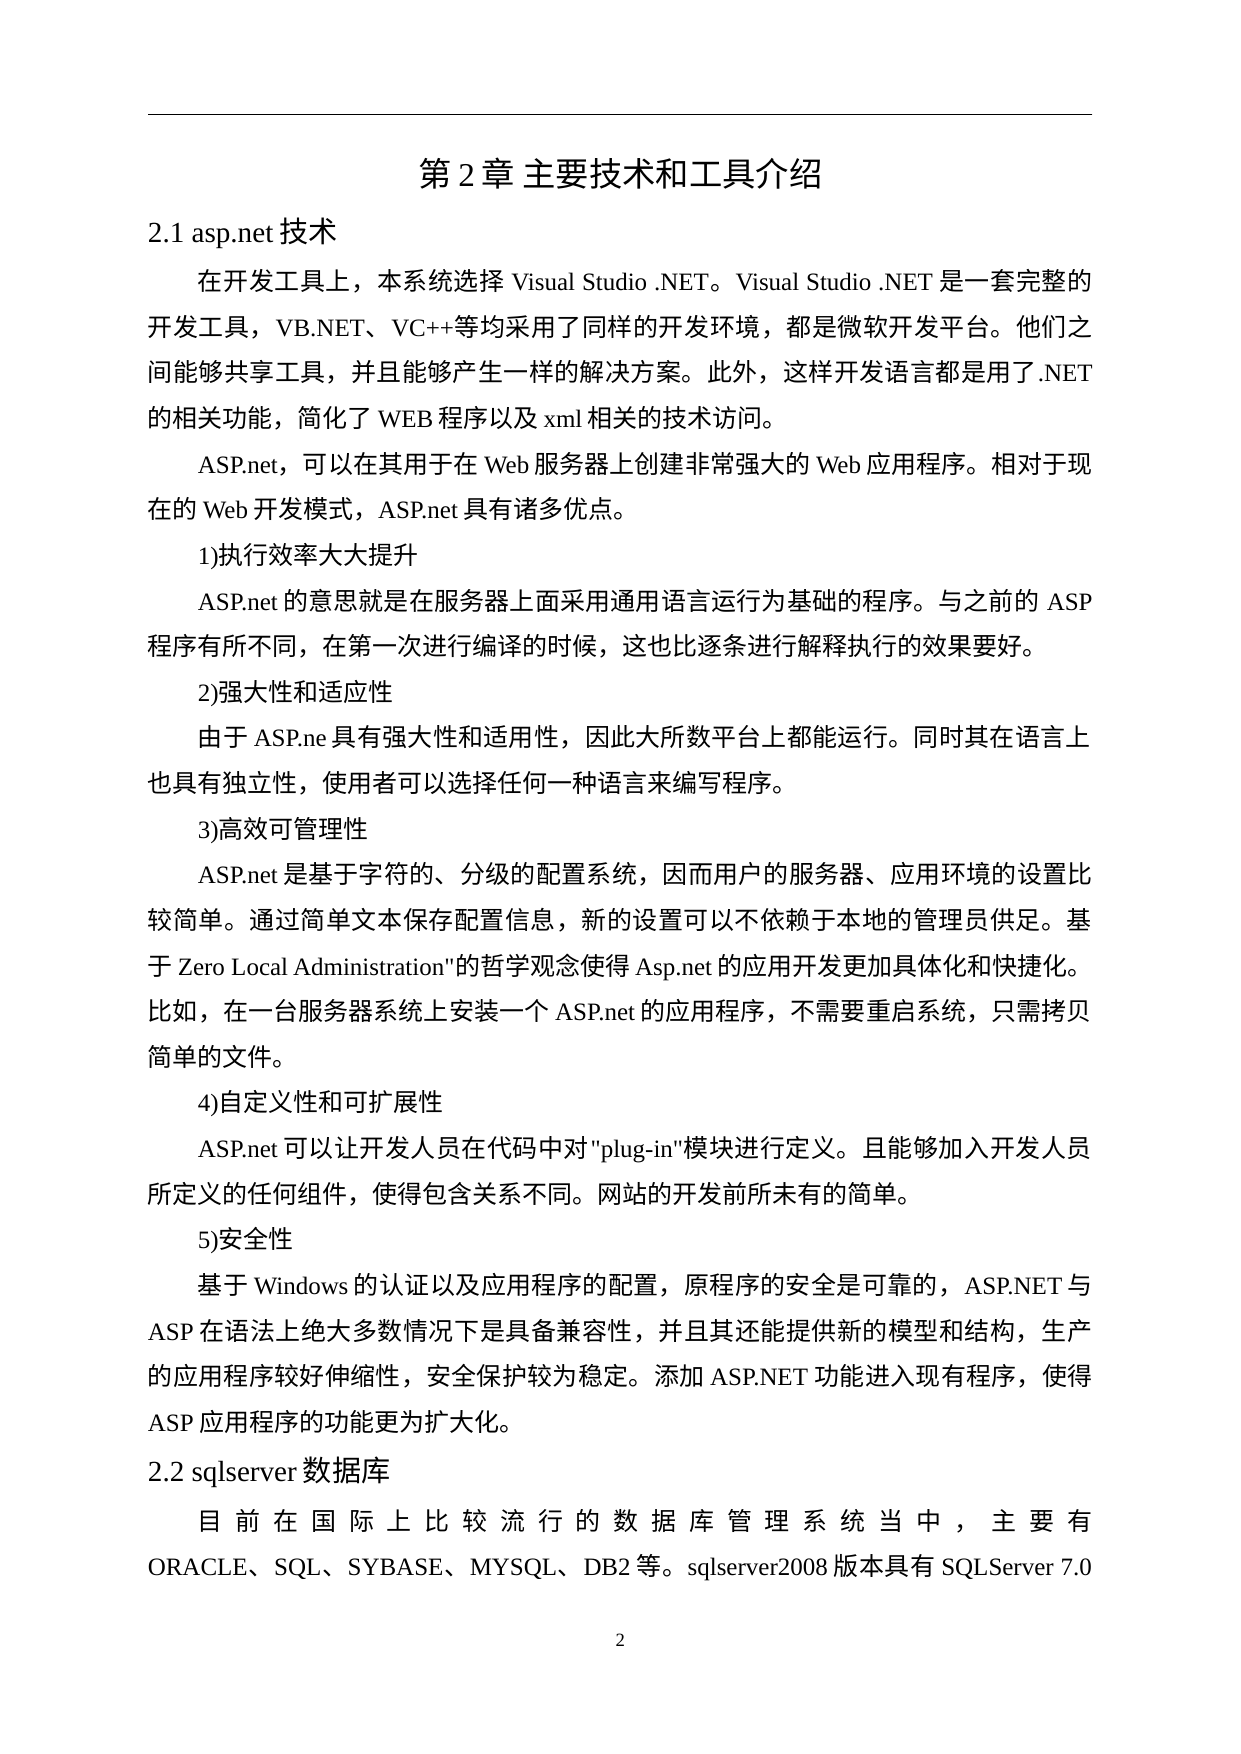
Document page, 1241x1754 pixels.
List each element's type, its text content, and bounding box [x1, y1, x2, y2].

text 5)安全性 [148, 1220, 1092, 1256]
subtitle 第2章 主要技术和工具介绍 [148, 148, 1092, 196]
text ASP.net，可以在其用于在Web服务器上创建非常强大的Web应用程序。相对于现在的Web开发模式，ASP.net具有诸多优点。 [148, 444, 1092, 526]
subtitle 2.2 sqlserver数据库 [148, 1448, 1092, 1490]
text 1)执行效率大大提升 [148, 535, 1092, 572]
text 4)自定义性和可扩展性 [148, 1083, 1092, 1119]
text 由于ASP.ne具有强大性和适用性，因此大所数平台上都能运行。同时其在语言上也具有独立性，使用者可以选择任何一种语言来编写程序。 [148, 718, 1092, 800]
text 在开发工具上，本系统选择Visual Studio .NET。Visual Studio .NET是一套完整的开发工具，VB.NET、VC++等均采用了同样的开发环境，都是微软开发平台。他们之间能够共享工具，并且能够产生一样的解决方案。此外，这样开发语言都是用了.NET的相关功能，简化了WEB程序以及xml相关的技术访问。 [148, 262, 1092, 435]
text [148, 1501, 1092, 1583]
text 2)强大性和适应性 [148, 672, 1092, 708]
text 3)高效可管理性 [148, 809, 1092, 845]
text 基于Windows的认证以及应用程序的配置，原程序的安全是可靠的，ASP.NET与ASP在语法上绝大多数情况下是具备兼容性，并且其还能提供新的模型和结构，生产的应用程序较好伸缩性，安全保护较为稳定。添加ASP.NET 功能进入现有程序，使得ASP 应用程序的功能更为扩大化。 [148, 1265, 1092, 1438]
text ASP.net是基于字符的、分级的配置系统，因而用户的服务器、应用环境的设置比较简单。通过简单文本保存配置信息，新的设置可以不依赖于本地的管理员供足。基于Zero Local Administration"的哲学观念使得Asp.net的应用开发更加具体化和快捷化。比如，在一台服务器系统上安装一个ASP.net的应用程序，不需要重启系统，只需拷贝简单的文件。 [148, 855, 1092, 1073]
text ASP.net可以让开发人员在代码中对"plug-in"模块进行定义。且能够加入开发人员所定义的任何组件，使得包含关系不同。网站的开发前所未有的简单。 [148, 1128, 1092, 1210]
text ASP.net的意思就是在服务器上面采用通用语言运行为基础的程序。与之前的ASP程序有所不同，在第一次进行编译的时候，这也比逐条进行解释执行的效果要好。 [148, 581, 1092, 663]
subtitle 2.1 asp.net技术 [148, 208, 1092, 251]
